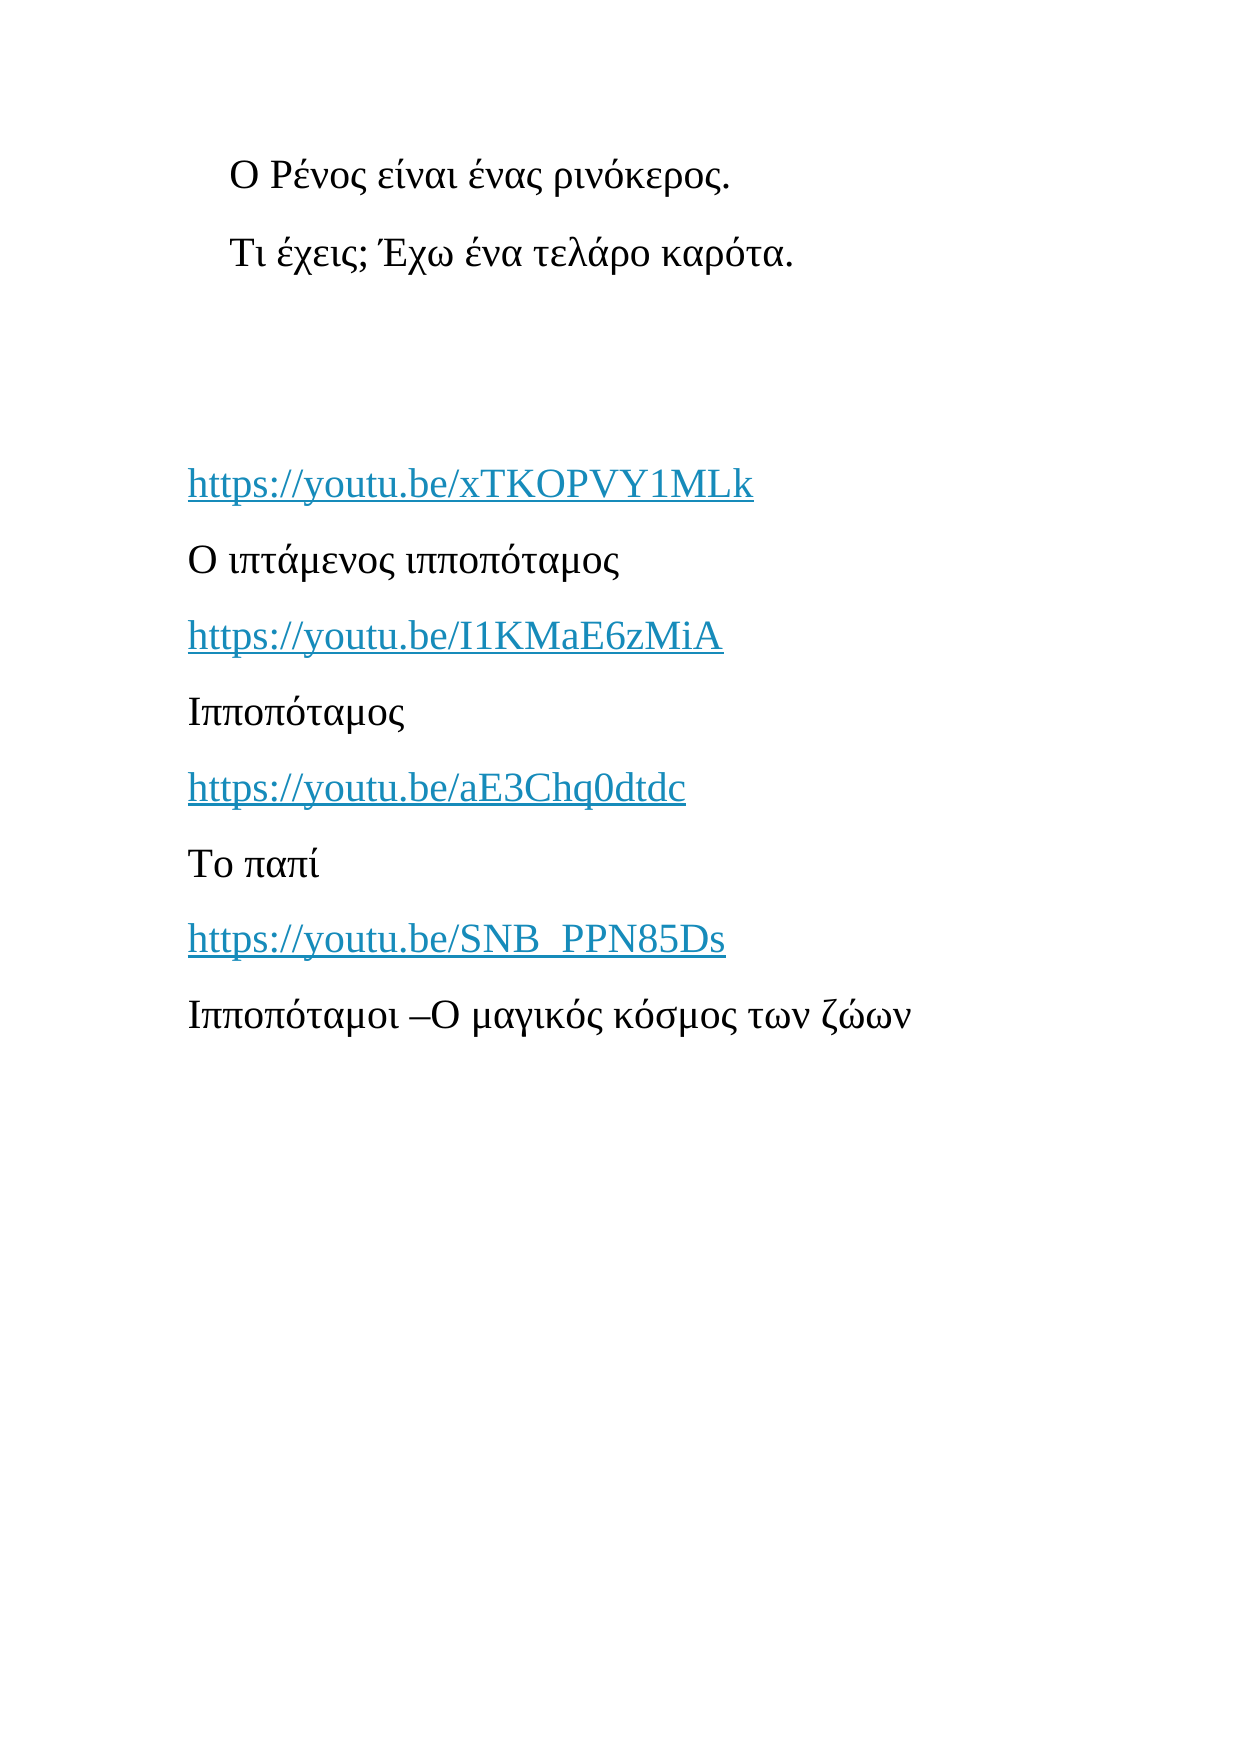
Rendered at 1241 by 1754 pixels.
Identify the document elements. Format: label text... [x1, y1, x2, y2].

text Ιπποπόταμοι –Ο μαγικός κόσμος των ζώων [187, 990, 1053, 1038]
text https://youtu.be/SNB_PPN85Ds [187, 914, 1053, 962]
text https://youtu.be/xTKOPVY1MLk [187, 458, 1053, 506]
text https://youtu.be/I1KMaE6zMiA [187, 610, 1053, 658]
text Ο Ρένος είναι ένας ρινόκερος. [187, 150, 1053, 198]
text Τι έχεις; Έχω ένα τελάρο καρότα. [187, 227, 1053, 275]
text Το παπί [187, 838, 1053, 886]
text https://youtu.be/aE3Chq0dtdc [187, 762, 1053, 810]
text Ο ιπτάμενος ιπποπόταμος [187, 534, 1053, 582]
text Ιπποπόταμος [187, 686, 1053, 734]
